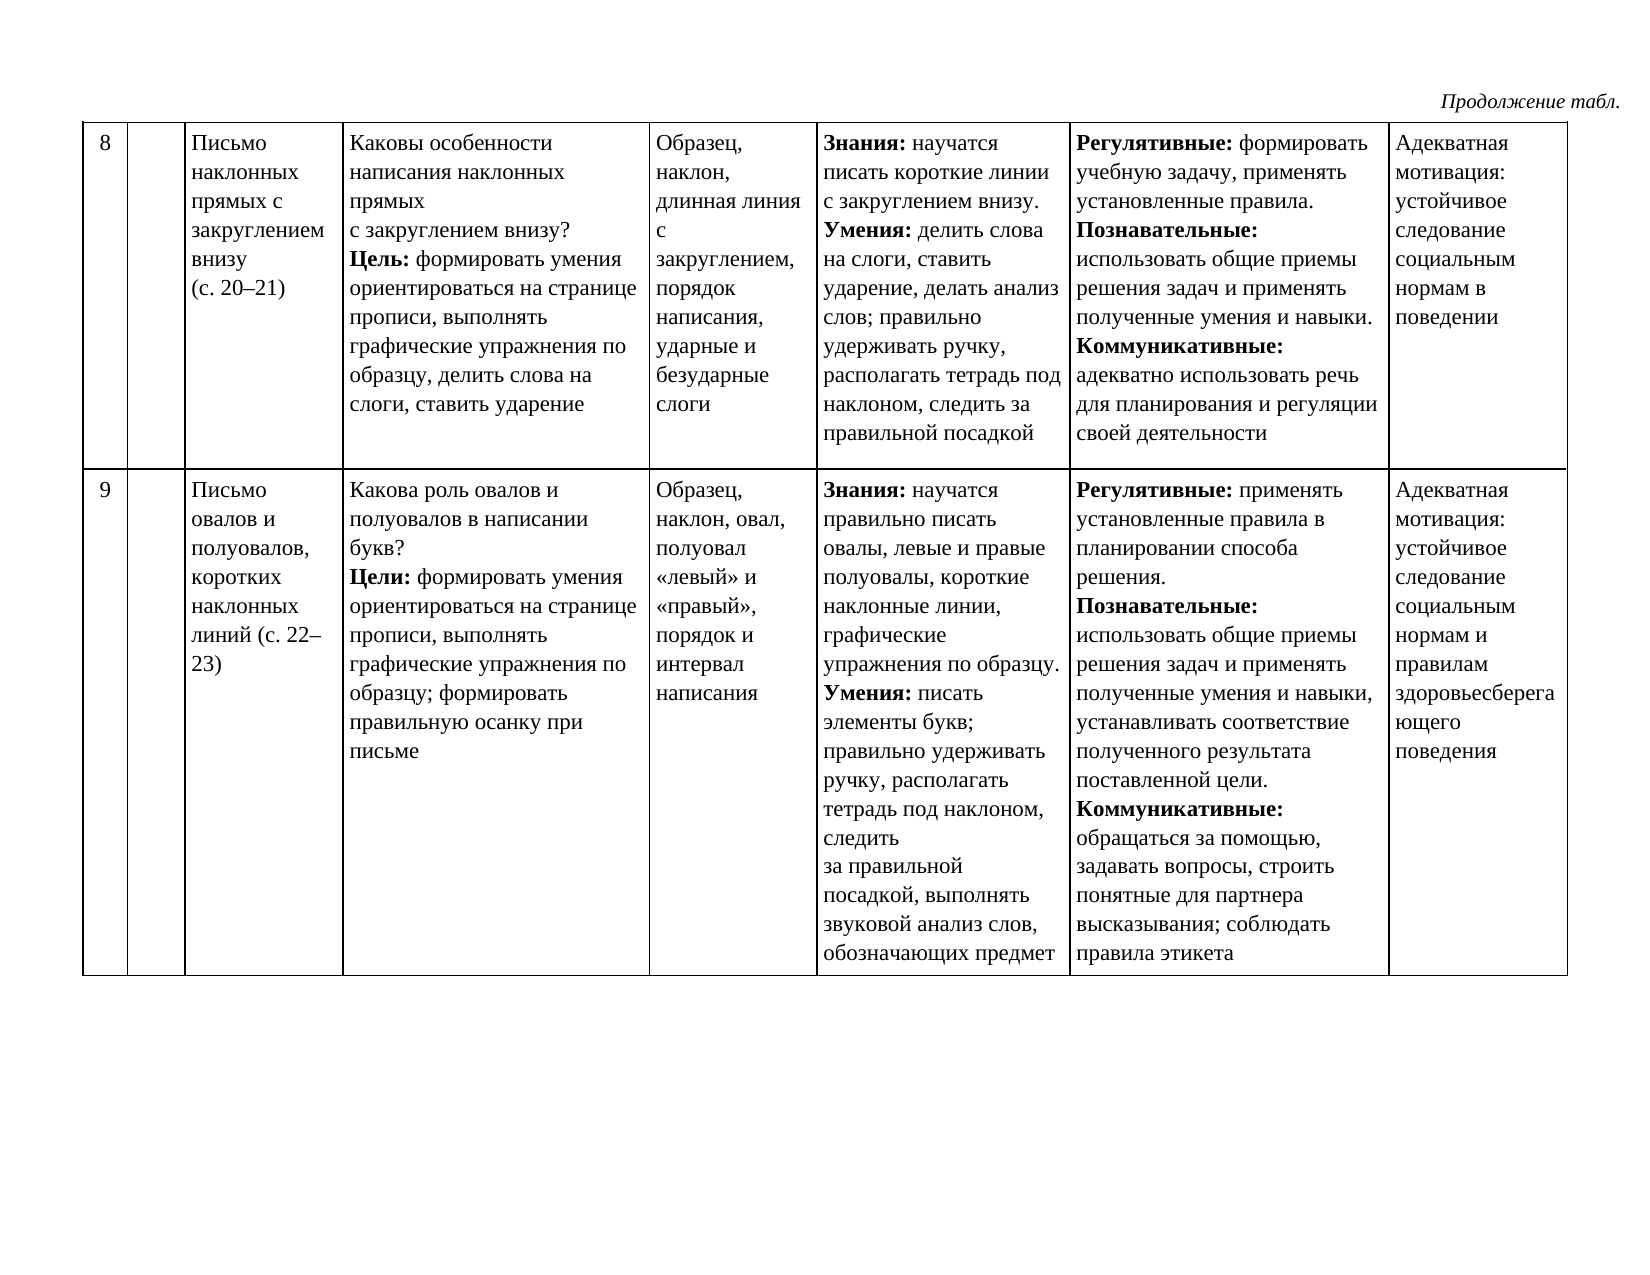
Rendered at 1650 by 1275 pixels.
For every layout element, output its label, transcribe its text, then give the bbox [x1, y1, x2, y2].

table_cell Знания: научатся правильно писать овалы, левые и правые полуовалы, короткие наклонные линии, графические упражнения по образцу. Умения: писать элементы букв; правильно удерживать ручку, располагать тетрадь под наклоном, следить за правильной посадкой, выполнять звуковой анализ слов, обозначающих предмет [818, 470, 1069, 975]
table_cell Образец, наклон, овал, полуовал «левый» и «правый», порядок и интервал написания [650, 470, 816, 975]
table_header Письмо наклонных прямых с закруглением внизу (с. 20–21) [186, 123, 342, 468]
table_cell Письмо овалов и полуовалов, коротких наклонных линий (с. 22–23) [186, 470, 342, 975]
table_cell [128, 470, 184, 975]
table_header 8 [84, 123, 127, 468]
table_header Знания: научатся писать короткие линии с закруглением внизу. Умения: делить слова на слоги, ставить ударение, делать анализ слов; правильно удерживать ручку, располагать тетрадь под наклоном, следить за правильной посадкой [818, 123, 1069, 468]
table_header Образец, наклон, длинная линия с закруглением, порядок написания, ударные и безударные слоги [650, 123, 816, 468]
table_cell Адекватная мотивация: устойчивое следование социальным нормам и правилам здоровьесберегающего поведения [1390, 468, 1567, 975]
table_cell Какова роль овалов и полуовалов в написании букв? Цели: формировать умения ориентироваться на странице прописи, выполнять графические упражнения по образцу; формировать правильную осанку при письме [344, 470, 649, 975]
table_header [128, 123, 184, 468]
table_header Адекватная мотивация: устойчивое следование социальным нормам в поведении [1390, 123, 1567, 468]
text Продолжение табл. [29, 89, 1620, 113]
table_header Каковы особенности написания наклонных прямых с закруглением внизу? Цель: формировать умения ориентироваться на странице прописи, выполнять графические упражнения по образцу, делить слова на слоги, ставить ударение [344, 123, 649, 468]
table_cell Регулятивные: применять установленные правила в планировании способа решения. Познавательные: использовать общие приемы решения задач и применять полученные умения и навыки, устанавливать соответствие полученного результата поставленной цели. Коммуникативные: обращаться за помощью, задавать вопросы, строить понятные для партнера высказывания; соблюдать правила этикета [1071, 470, 1388, 975]
table_cell 9 [84, 470, 127, 975]
table_header Регулятивные: формировать учебную задачу, применять установленные правила. Познавательные: использовать общие приемы решения задач и применять полученные умения и навыки. Коммуникативные: адекватно использовать речь для планирования и регуляции своей деятельности [1071, 123, 1388, 468]
